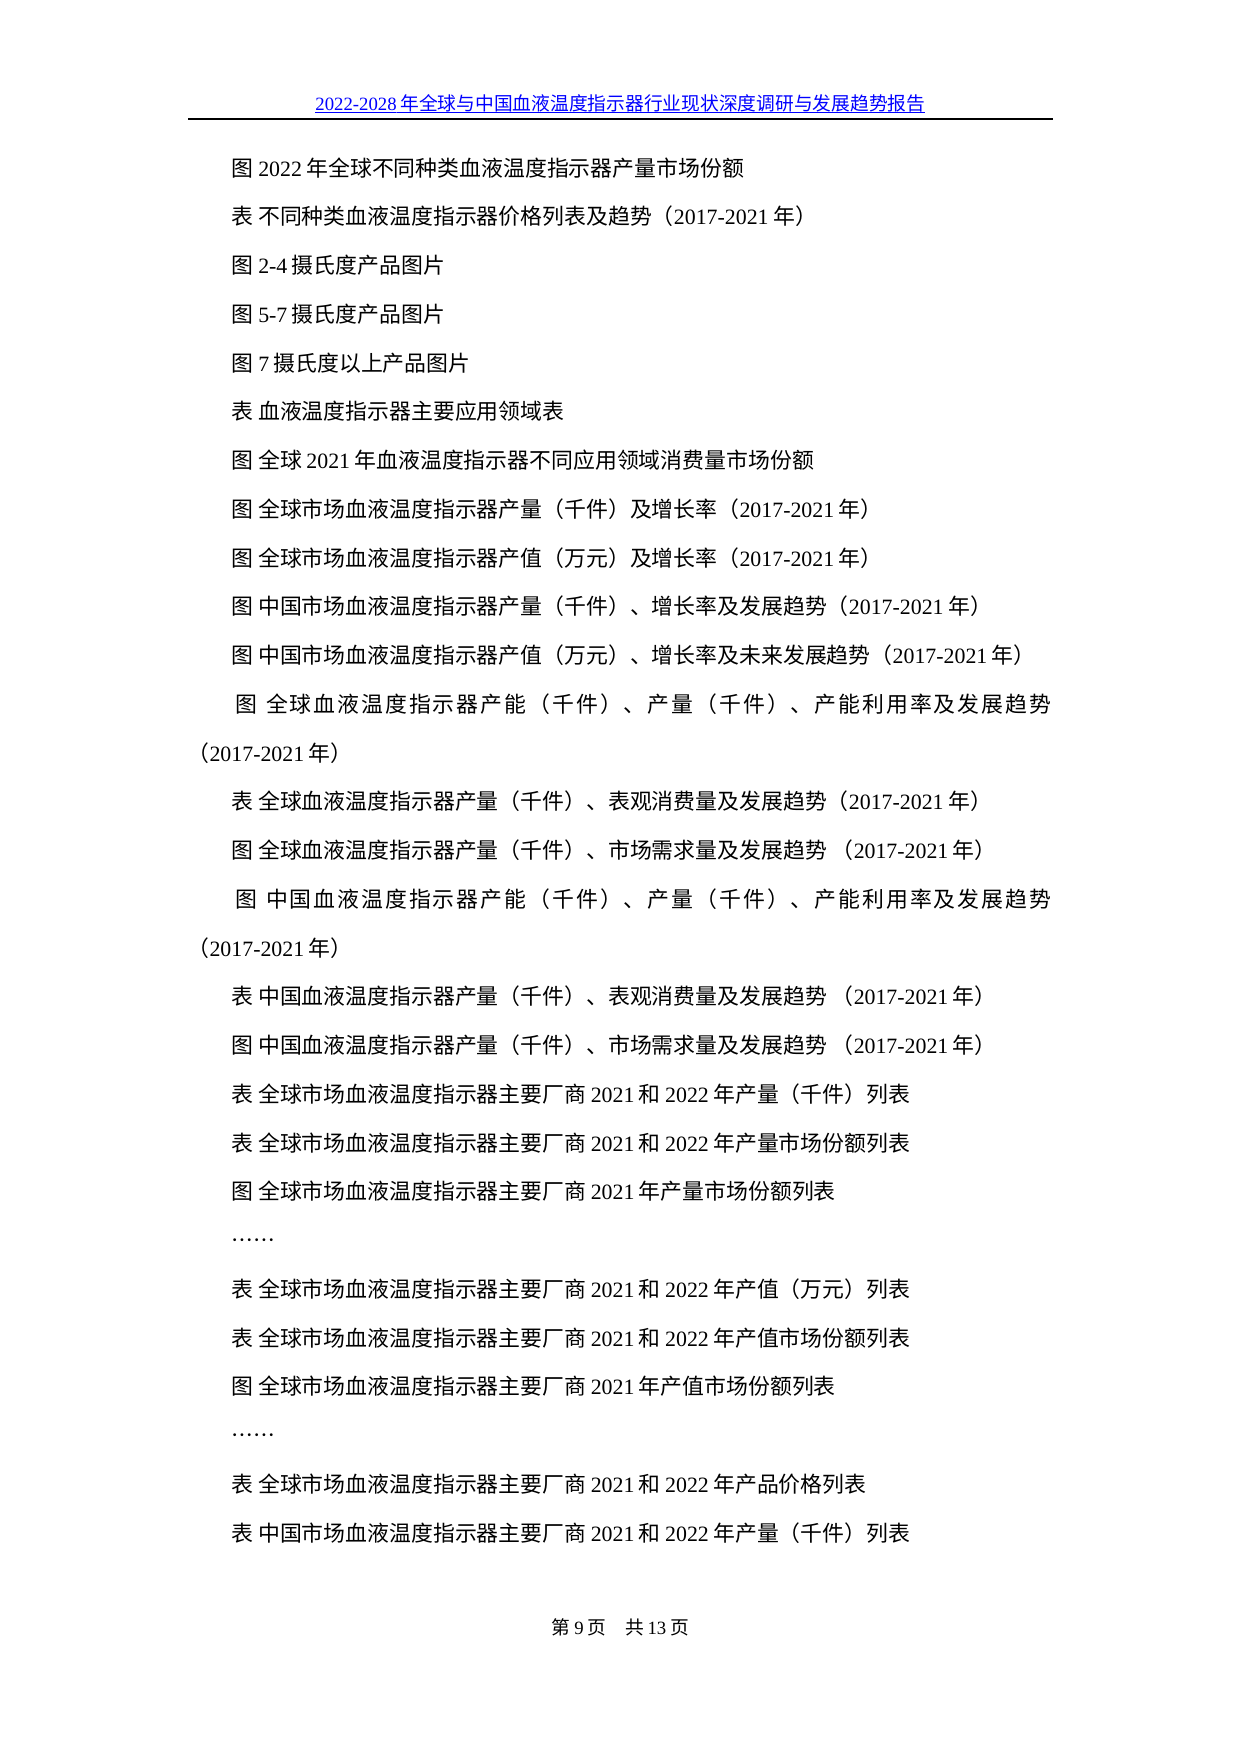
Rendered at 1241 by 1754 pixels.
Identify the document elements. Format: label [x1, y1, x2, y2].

text [187, 150, 1053, 1548]
